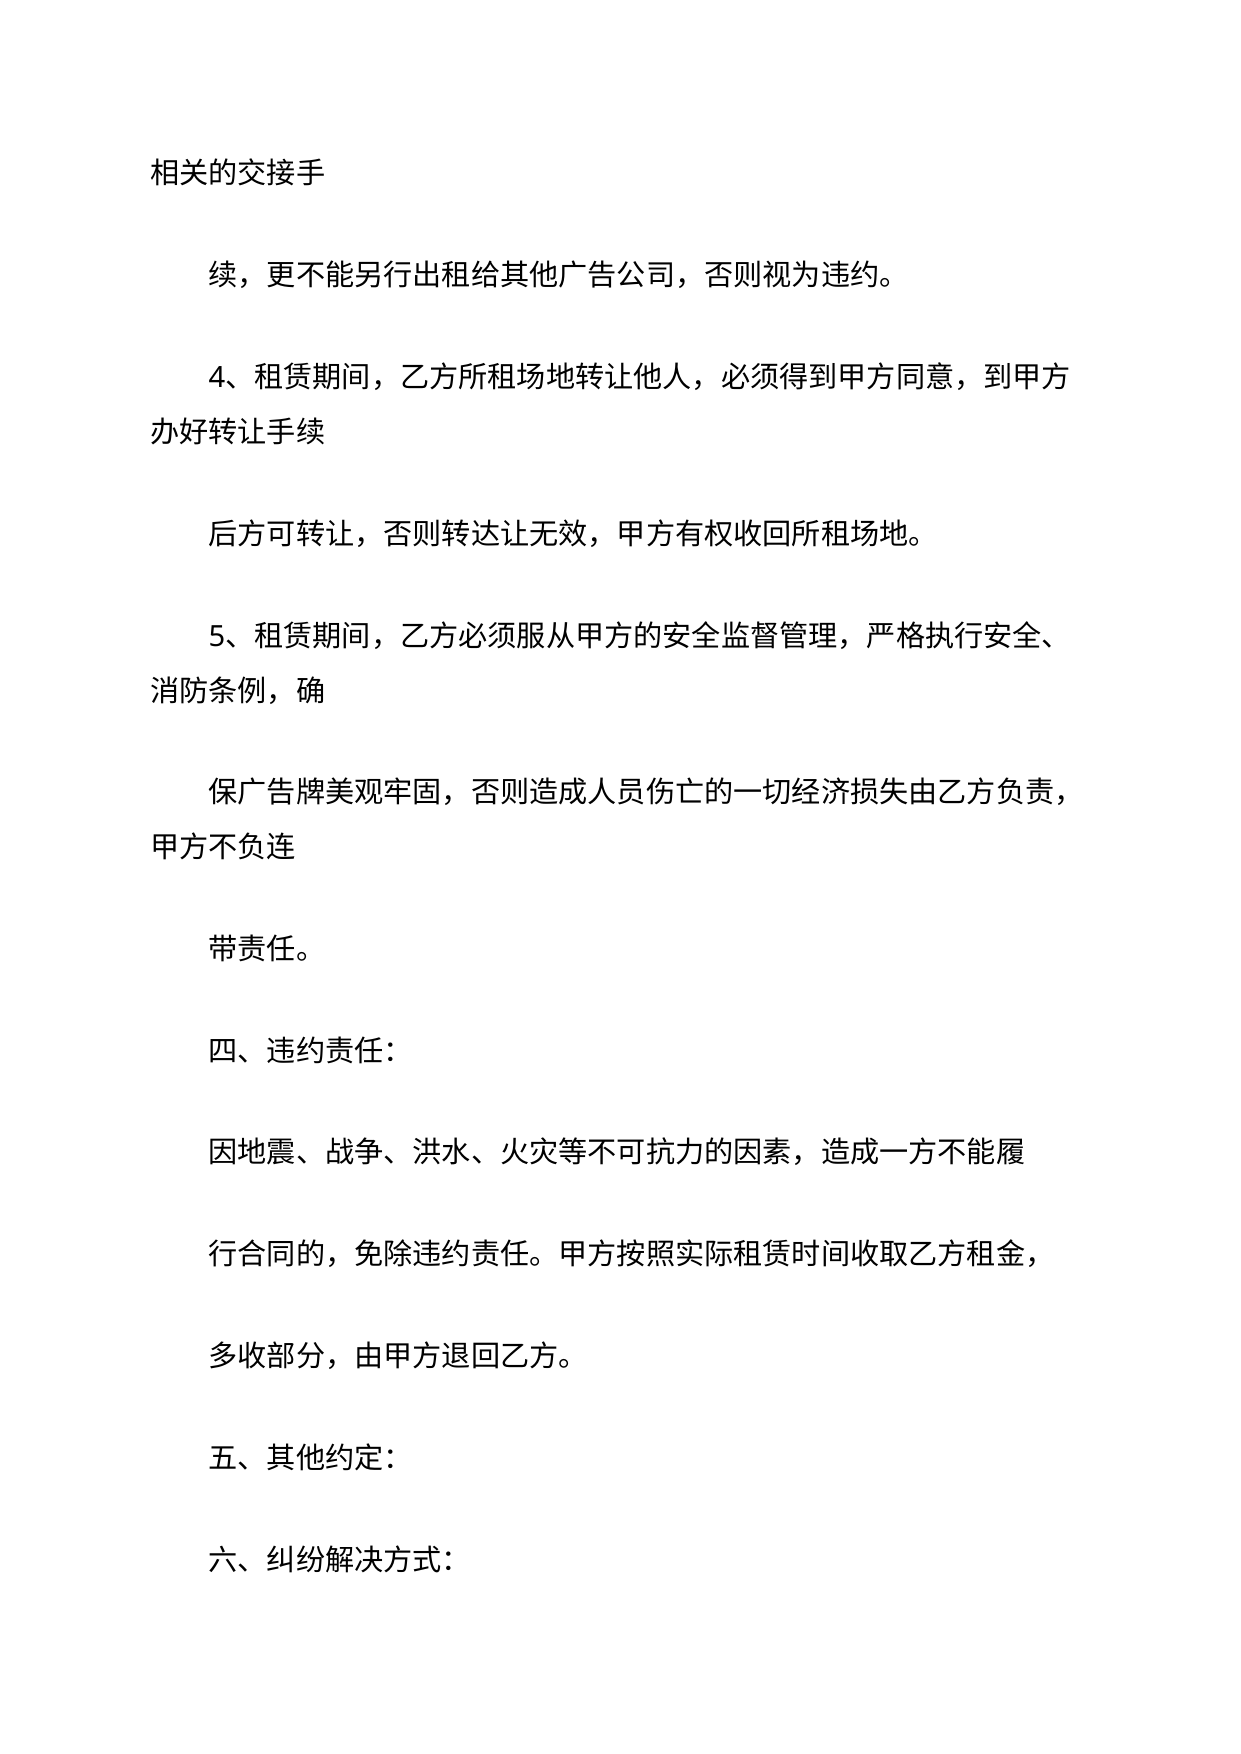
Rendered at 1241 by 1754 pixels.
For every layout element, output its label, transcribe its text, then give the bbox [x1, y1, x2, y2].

text 带责任。 [150, 926, 1090, 968]
text 五、其他约定： [150, 1434, 1090, 1477]
text 保广告牌美观牢固，否则造成人员伤亡的一切经济损失由乙方负责，甲方不负连 [150, 769, 1090, 866]
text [150, 150, 1090, 192]
text 因地震、战争、洪水、火灾等不可抗力的因素，造成一方不能履 [150, 1129, 1090, 1171]
text 多收部分，由甲方退回乙方。 [150, 1333, 1090, 1375]
text 四、违约责任： [150, 1027, 1090, 1069]
text 六、纠纷解决方式： [150, 1536, 1090, 1578]
text 后方可转让，否则转达让无效，甲方有权收回所租场地。 [150, 510, 1090, 553]
text 5、租赁期间，乙方必须服从甲方的安全监督管理，严格执行安全、消防条例，确 [150, 612, 1090, 709]
text 续，更不能另行出租给其他广告公司，否则视为违约。 [150, 252, 1090, 294]
text 4、租赁期间，乙方所租场地转让他人，必须得到甲方同意，到甲方办好转让手续 [150, 353, 1090, 451]
text 行合同的，免除违约责任。甲方按照实际租赁时间收取乙方租金， [150, 1231, 1090, 1273]
